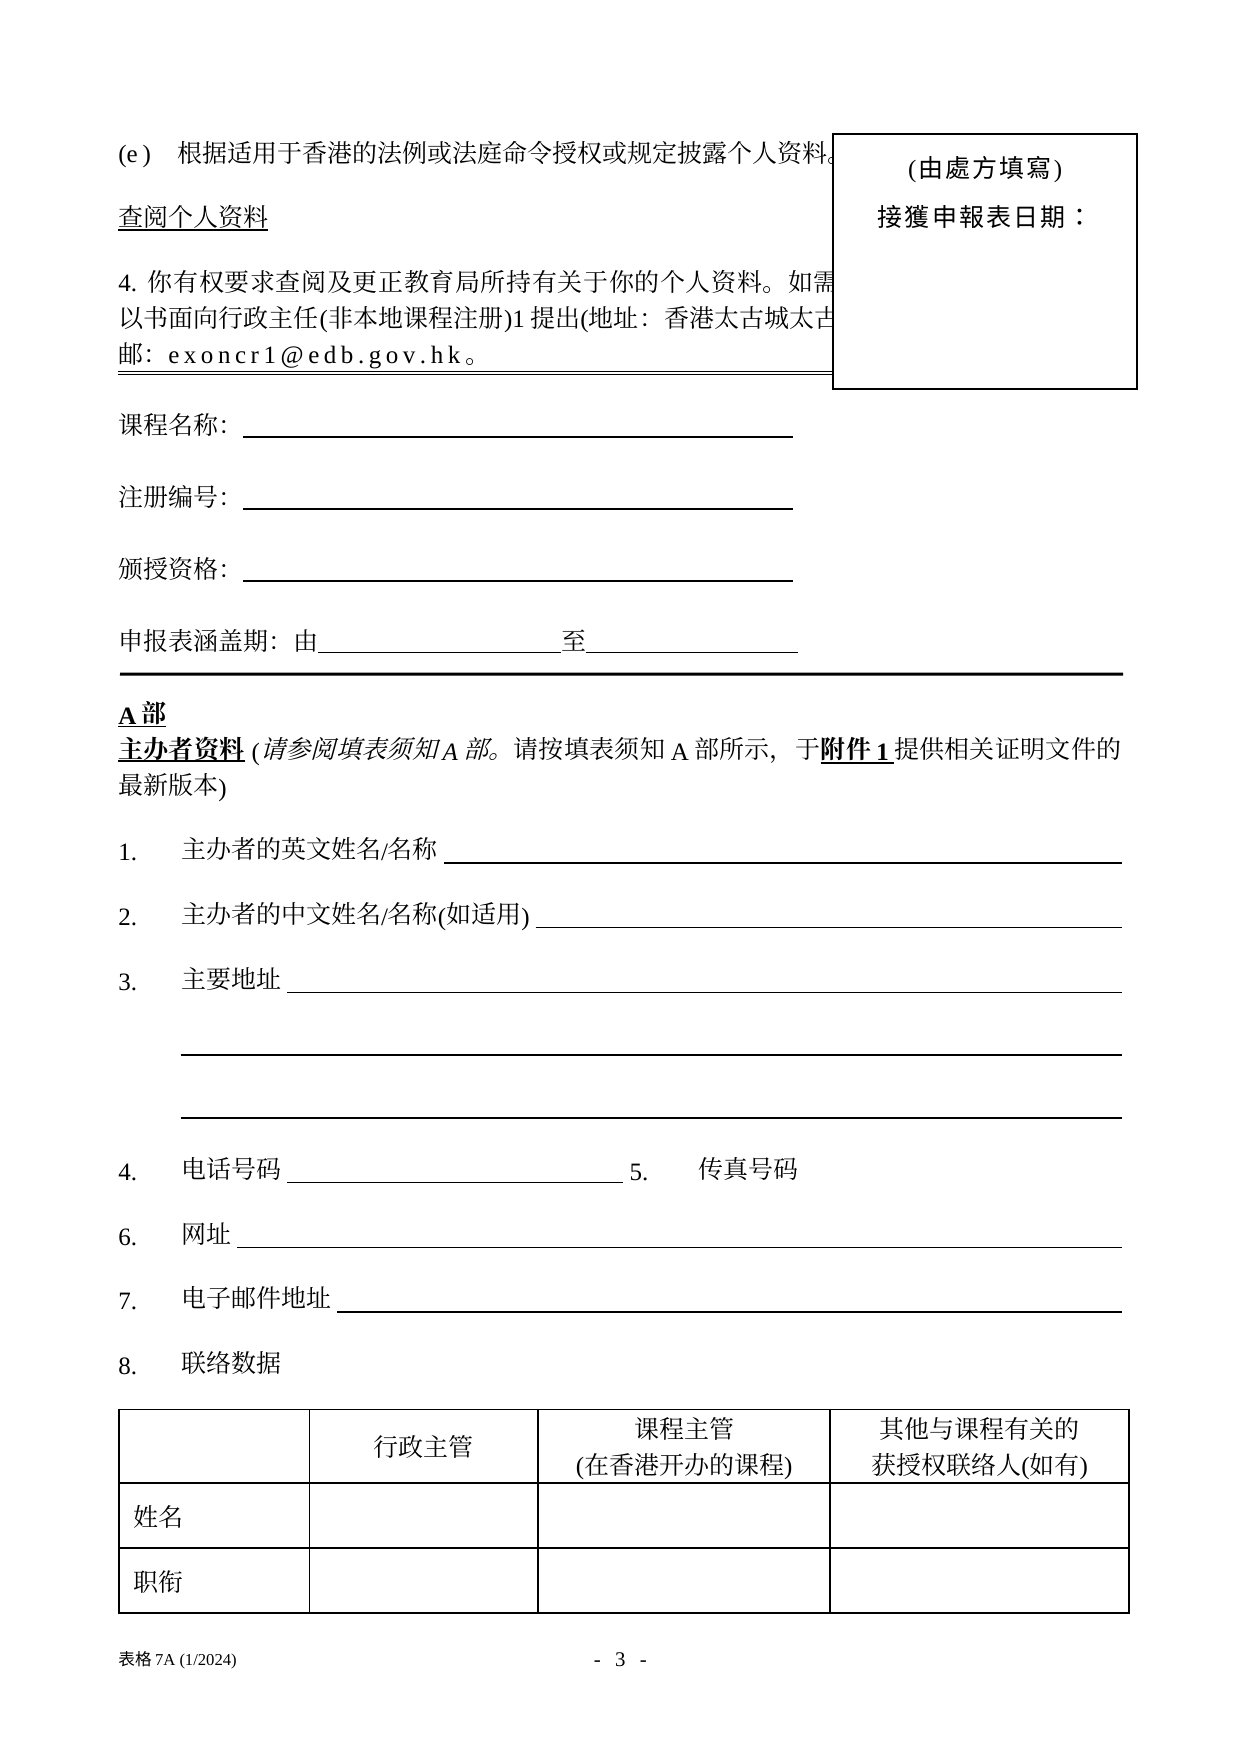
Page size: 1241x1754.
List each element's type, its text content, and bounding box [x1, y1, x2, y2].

text 主办者资料 (请参阅填表须知A部。请按填表须知A部所示，于附件1提供相关证明文件的最新版本) [118, 729, 1122, 801]
table_cell 职衔 [120, 1549, 309, 1612]
table_header 课程主管 (在香港开办的课程) [539, 1410, 829, 1482]
text 6. 网址 [118, 1214, 1122, 1250]
table_cell [539, 1549, 829, 1612]
text 7. 电子邮件地址 [118, 1279, 1122, 1315]
text 8. 联络数据 [118, 1344, 1122, 1380]
table_cell [831, 1549, 1128, 1612]
text 申报表涵盖期：由 至 [118, 622, 1122, 658]
text 4. 电话号码 5. 传真号码 [118, 1150, 1122, 1186]
table_cell [310, 1484, 537, 1547]
table_cell [831, 1484, 1128, 1547]
table_cell 姓名 [120, 1484, 309, 1547]
text 颁授资格： [118, 550, 1122, 586]
table_cell [539, 1484, 829, 1547]
table_header 其他与课程有关的 获授权联络人(如有) [831, 1410, 1128, 1482]
text 3. 主要地址 [118, 959, 1122, 995]
text 课程名称： [118, 406, 1122, 442]
text 1. 主办者的英文姓名/名称 [118, 830, 1122, 866]
text 查阅个人资料 [118, 198, 832, 234]
table_header 行政主管 [310, 1410, 537, 1482]
text 2. 主办者的中文姓名/名称(如适用) [118, 895, 1122, 931]
text 4. 你有权要求查阅及更正教育局所持有关于你的个人资料。如需查阅或更正个人资料，请以书面向行政主任(非本地课程注册)1提出(地址：香港太古城太古湾道14号6楼603室或电邮：exoncr1@edb.gov.hk。 [118, 263, 832, 371]
text A部 [118, 693, 1122, 729]
table_header [120, 1410, 309, 1482]
text 注册编号： [118, 478, 1122, 514]
text (e) 根据适用于香港的法例或法庭命令授权或规定披露个人资料。 [118, 133, 832, 169]
table_cell [310, 1549, 537, 1612]
